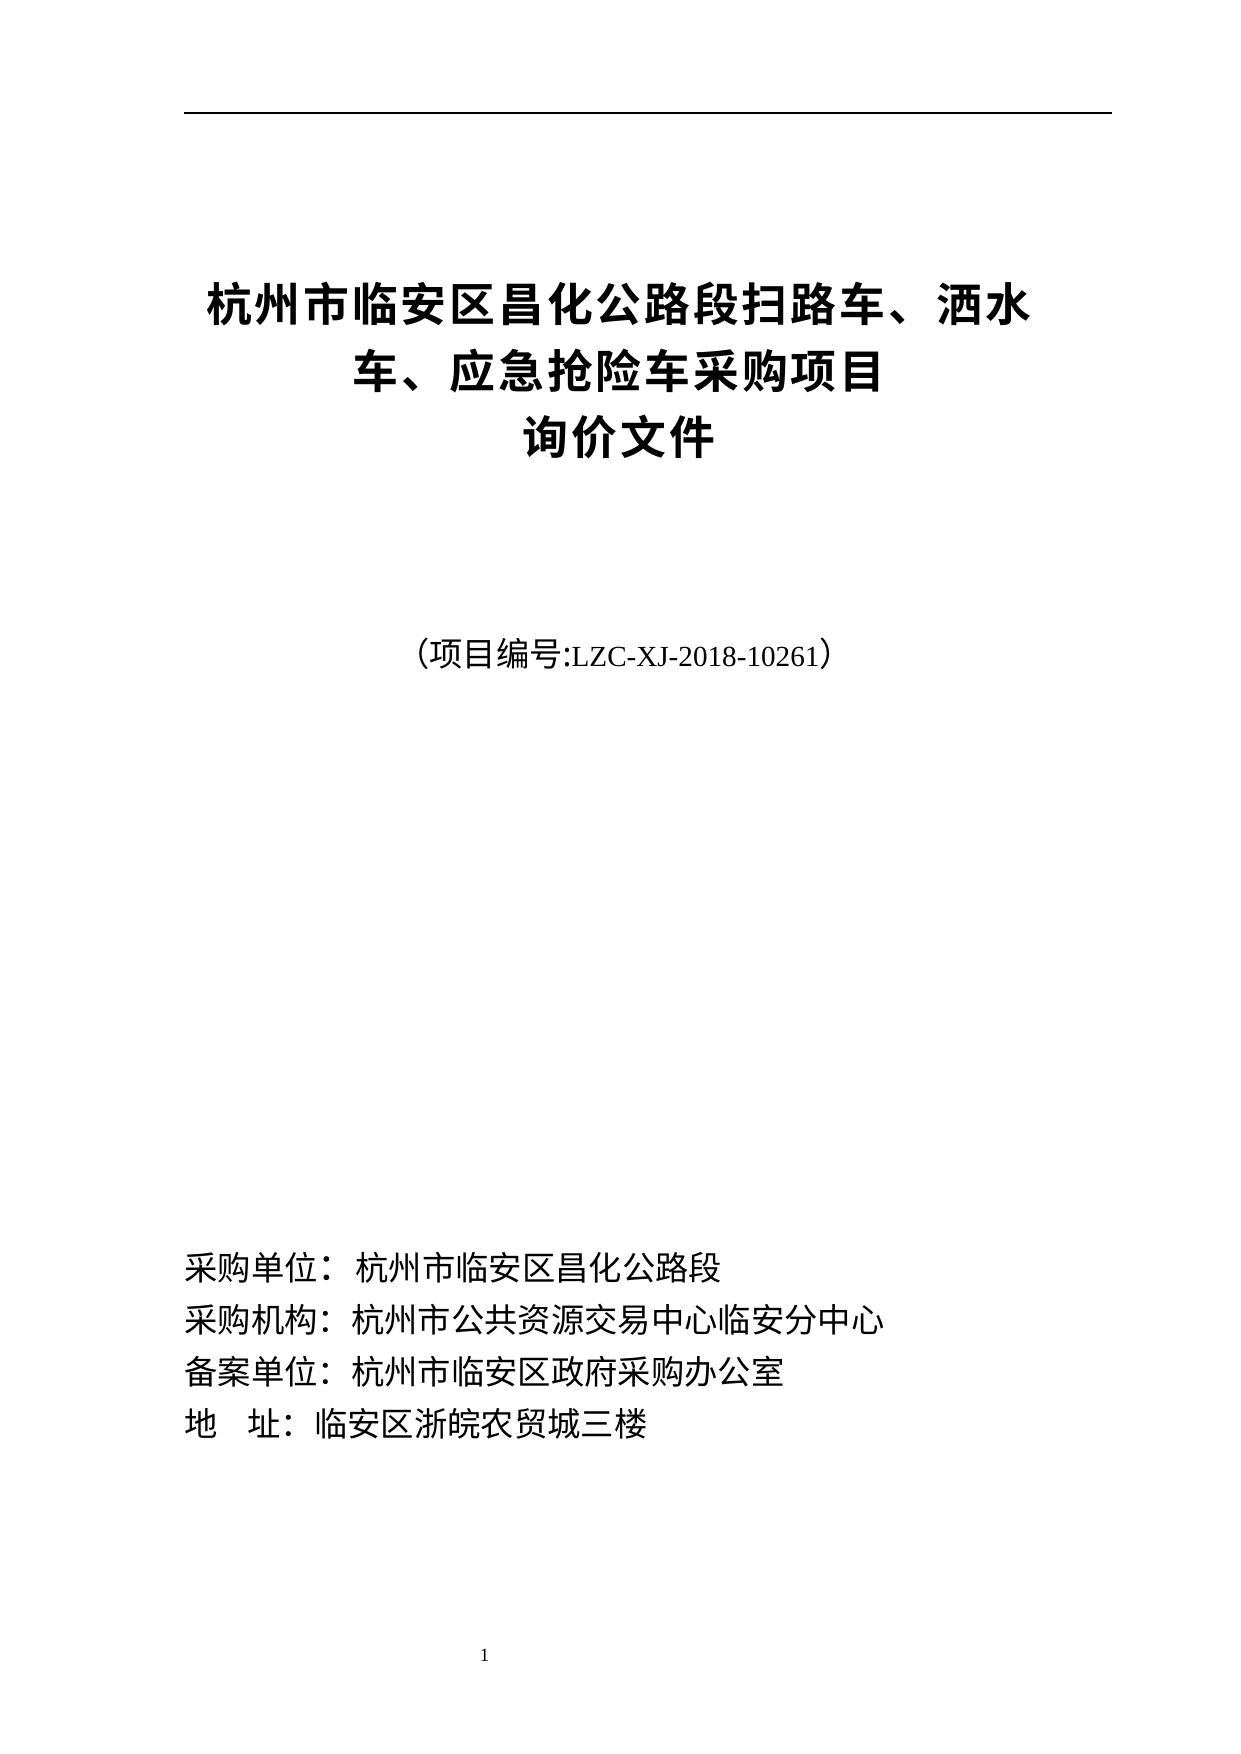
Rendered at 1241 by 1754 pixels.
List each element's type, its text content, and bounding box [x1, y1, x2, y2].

text 地 址：临安区浙皖农贸城三楼 [184, 1395, 998, 1447]
text 采购单位：杭州市临安区昌化公路段 [184, 1239, 998, 1291]
text 杭州市临安区昌化公路段扫路车、洒水车、应急抢险车采购项目 [184, 268, 1053, 401]
text 询价文件 [184, 401, 1053, 468]
text 采购机构：杭州市公共资源交易中心临安分中心 [184, 1291, 998, 1343]
text （项目编号:LZC-XJ-2018-10261） [184, 628, 1064, 676]
text 备案单位：杭州市临安区政府采购办公室 [184, 1343, 998, 1395]
